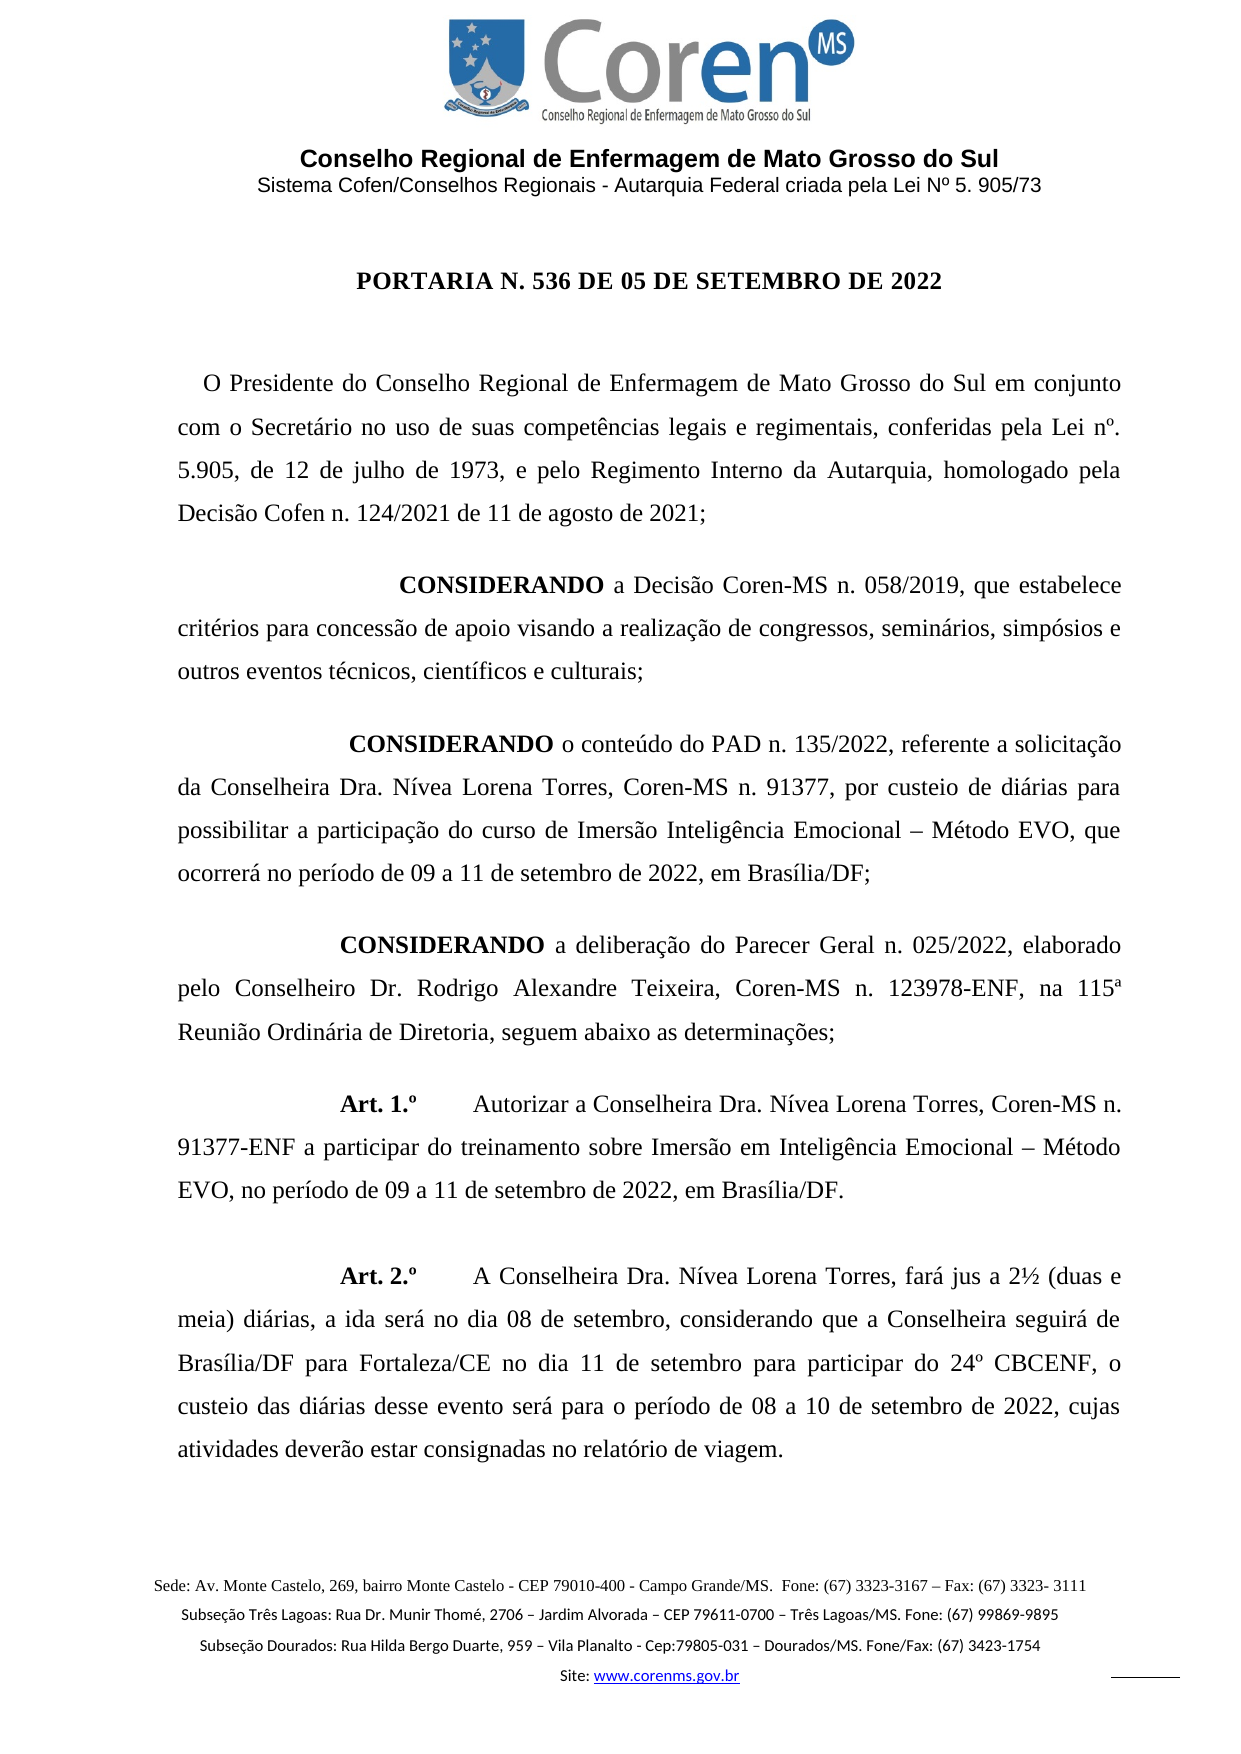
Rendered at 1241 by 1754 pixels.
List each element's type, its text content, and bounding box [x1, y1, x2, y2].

list A Conselheira Dra. Nívea Lorena Torres, fará jus a 2½ (duas e meia) diárias, a ida será no dia 08 de setembro, considerando que a Conselheira seguirá de Brasília/DF para Fortaleza/CE no dia 11 de setembro para participar do 24º CBCENF, o custeio das diárias desse evento será para o período de 08 a 10 de setembro de 2022, cujas atividades deverão estar consignadas no relatório de viagem. [177, 1261, 1122, 1463]
text O Presidente do Conselho Regional de Enfermagem de Mato Grosso do Sul em conjunto com o Secretário no uso de suas competências legais e regimentais, conferidas pela Lei nº. 5.905, de 12 de julho de 1973, e pelo Regimento Interno da Autarquia, homologado pela Decisão Cofen n. 124/2021 de 11 de agosto de 2021; [177, 368, 1122, 527]
text CONSIDERANDO o conteúdo do PAD n. 135/2022, referente a solicitação da Conselheira Dra. Nívea Lorena Torres, Coren-MS n. 91377, por custeio de diárias para possibilitar a participação do curso de Imersão Inteligência Emocional – Método EVO, que ocorrerá no período de 09 a 11 de setembro de 2022, em Brasília/DF; [177, 729, 1122, 887]
list Autorizar a Conselheira Dra. Nívea Lorena Torres, Coren-MS n. 91377-ENF a participar do treinamento sobre Imersão em Inteligência Emocional – Método EVO, no período de 09 a 11 de setembro de 2022, em Brasília/DF. [177, 1089, 1122, 1204]
picture [442, 15, 857, 128]
text CONSIDERANDO a deliberação do Parecer Geral n. 025/2022, elaborado pelo Conselheiro Dr. Rodrigo Alexandre Teixeira, Coren-MS n. 123978-ENF, na 115ª Reunião Ordinária de Diretoria, seguem abaixo as determinações; [177, 930, 1122, 1045]
text CONSIDERANDO a Decisão Coren-MS n. 058/2019, que estabelece critérios para concessão de apoio visando a realização de congressos, seminários, simpósios e outros eventos técnicos, científicos e culturais; [177, 570, 1122, 685]
title Portaria n. 536 de 05 de setembro de 2022 [177, 266, 1122, 294]
